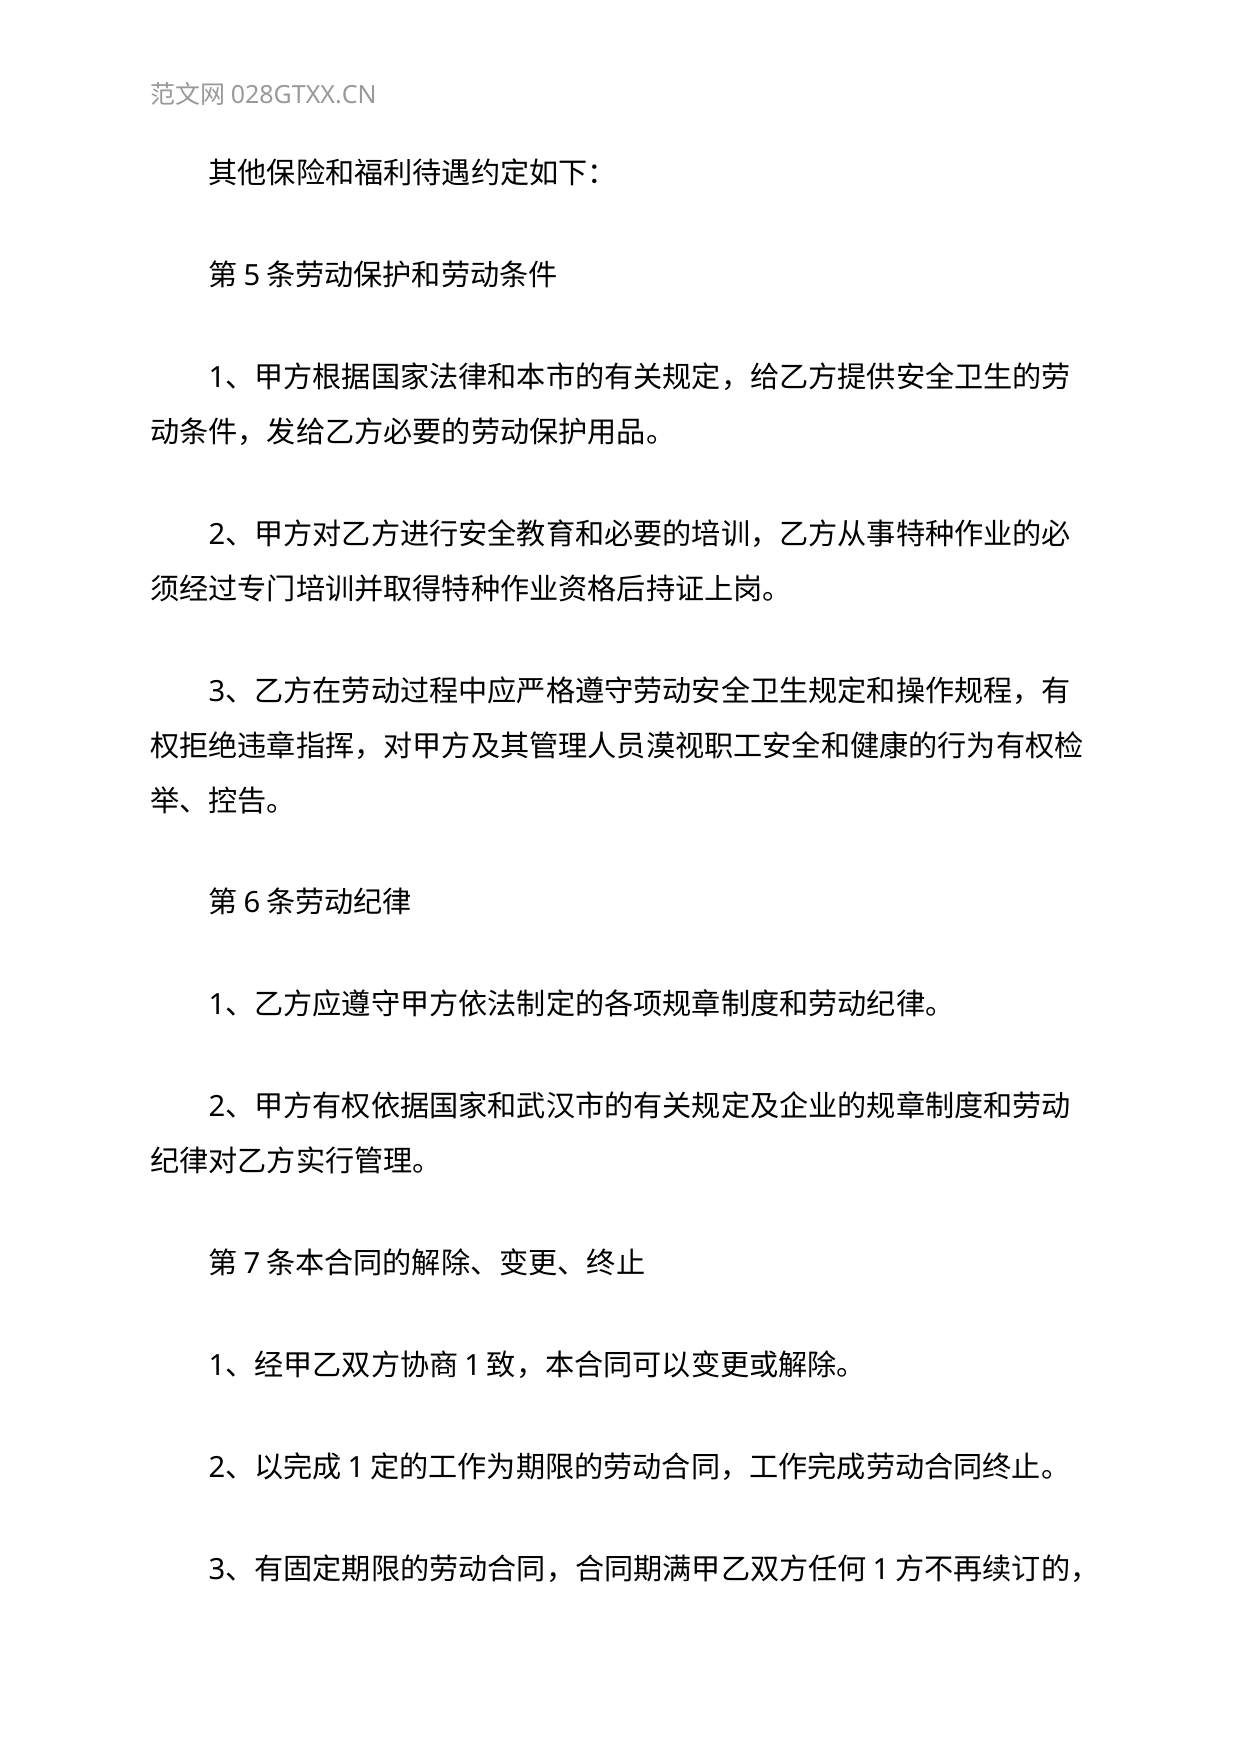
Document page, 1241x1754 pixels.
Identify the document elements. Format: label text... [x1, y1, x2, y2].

text 第5条劳动保护和劳动条件 [150, 252, 1090, 294]
text 其他保险和福利待遇约定如下： [150, 150, 1090, 192]
text 2、以完成1定的工作为期限的劳动合同，工作完成劳动合同终止。 [150, 1444, 1090, 1486]
text 2、甲方对乙方进行安全教育和必要的培训，乙方从事特种作业的必须经过专门培训并取得特种作业资格后持证上岗。 [150, 511, 1090, 608]
text 2、甲方有权依据国家和武汉市的有关规定及企业的规章制度和劳动纪律对乙方实行管理。 [150, 1083, 1090, 1180]
text 第6条劳动纪律 [150, 879, 1090, 921]
text 1、甲方根据国家法律和本市的有关规定，给乙方提供安全卫生的劳动条件，发给乙方必要的劳动保护用品。 [150, 354, 1090, 451]
text 第7条本合同的解除、变更、终止 [150, 1240, 1090, 1282]
text 1、乙方应遵守甲方依法制定的各项规章制度和劳动纪律。 [150, 981, 1090, 1023]
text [150, 1546, 1090, 1588]
text 1、经甲乙双方协商1致，本合同可以变更或解除。 [150, 1342, 1090, 1384]
text 3、乙方在劳动过程中应严格遵守劳动安全卫生规定和操作规程，有权拒绝违章指挥，对甲方及其管理人员漠视职工安全和健康的行为有权检举、控告。 [150, 667, 1090, 819]
